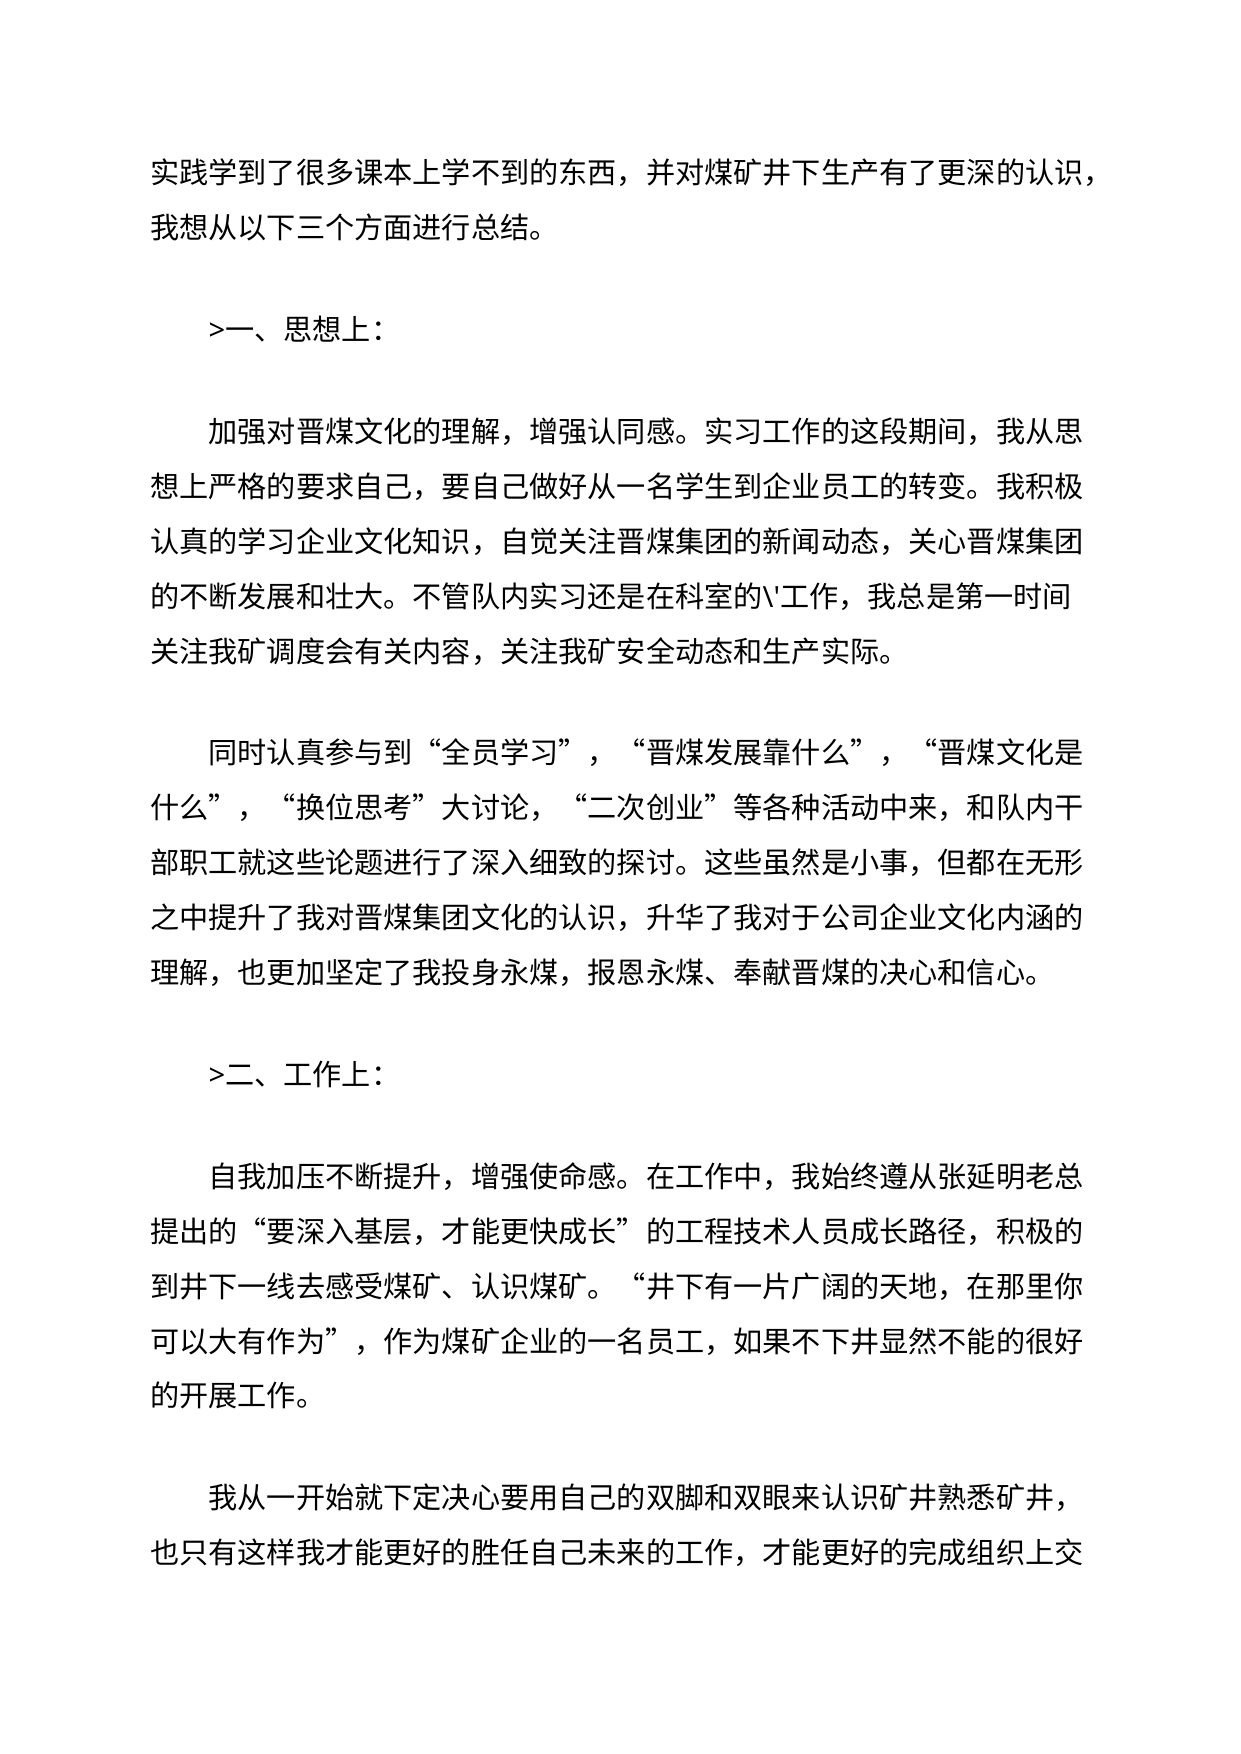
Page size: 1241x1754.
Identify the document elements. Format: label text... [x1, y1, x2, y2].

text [150, 1475, 1090, 1572]
text 自我加压不断提升，增强使命感。在工作中，我始终遵从张延明老总提出的“要深入基层，才能更快成长”的工程技术人员成长路径，积极的到井下一线去感受煤矿、认识煤矿。“井下有一片广阔的天地，在那里你可以大有作为”，作为煤矿企业的一名员工，如果不下井显然不能的很好的开展工作。 [150, 1153, 1090, 1415]
text >二、工作上： [150, 1051, 1090, 1094]
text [150, 150, 1090, 247]
text 同时认真参与到“全员学习”，“晋煤发展靠什么”，“晋煤文化是什么”，“换位思考”大讨论，“二次创业”等各种活动中来，和队内干部职工就这些论题进行了深入细致的探讨。这些虽然是小事，但都在无形之中提升了我对晋煤集团文化的认识，升华了我对于公司企业文化内涵的理解，也更加坚定了我投身永煤，报恩永煤、奉献晋煤的决心和信心。 [150, 730, 1090, 992]
text >一、思想上： [150, 307, 1090, 349]
text 加强对晋煤文化的理解，增强认同感。实习工作的这段期间，我从思想上严格的要求自己，要自己做好从一名学生到企业员工的转变。我积极认真的学习企业文化知识，自觉关注晋煤集团的新闻动态，关心晋煤集团的不断发展和壮大。不管队内实习还是在科室的\'工作，我总是第一时间关注我矿调度会有关内容，关注我矿安全动态和生产实际。 [150, 409, 1090, 671]
